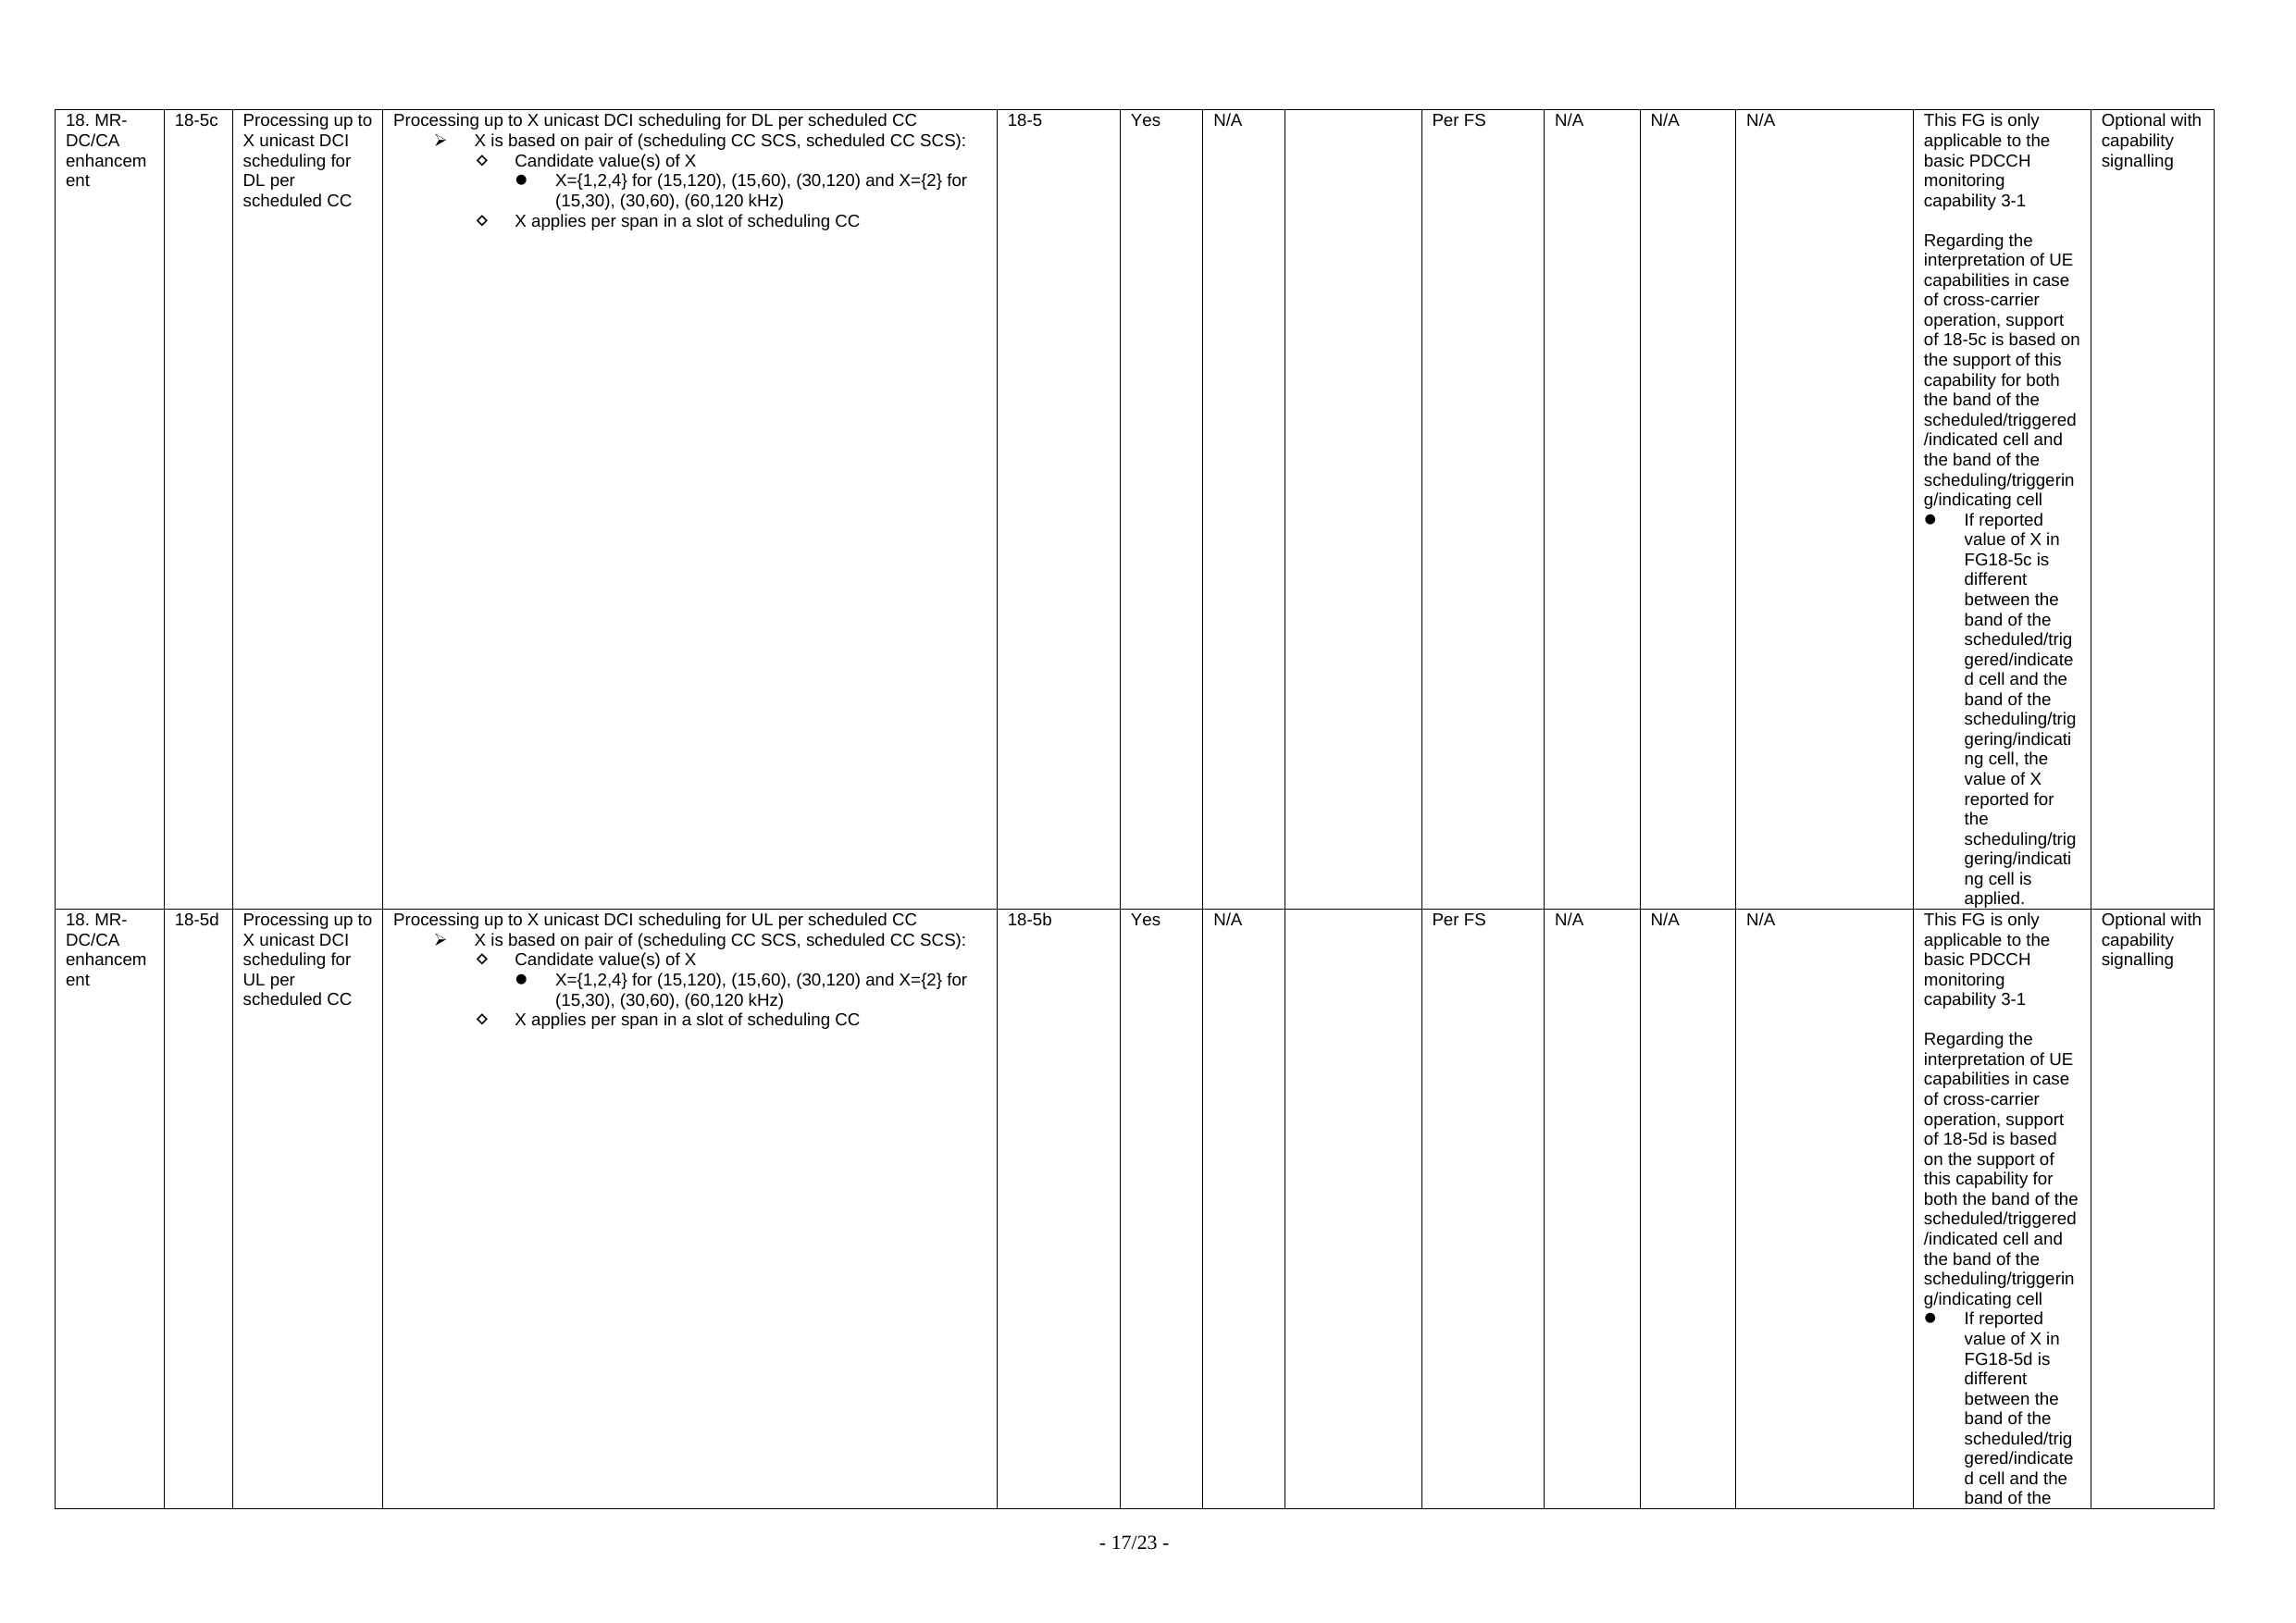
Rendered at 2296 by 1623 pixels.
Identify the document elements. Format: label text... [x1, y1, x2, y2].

table_header Processing up to X unicast DCI scheduling for DL per scheduled CC X is based on pair of (scheduling CC SCS, scheduled CC SCS): Candidate value(s) of X X={1,2,4} for (15,120), (15,60), (30,120) and X={2} for (15,30), (30,60), (60,120 kHz) X applies per span in a slot of scheduling CC [383, 110, 997, 909]
table_cell Yes [1121, 910, 1202, 1508]
table_cell Per FS [1422, 910, 1544, 1508]
table_header [1285, 110, 1421, 909]
table_header N/A [1641, 110, 1735, 909]
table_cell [383, 910, 997, 1508]
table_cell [56, 910, 164, 1508]
table_header N/A [1203, 110, 1285, 909]
table_header 18. MR-DC/CA enhancement [56, 110, 164, 909]
table_cell N/A [1203, 910, 1285, 1508]
table_header N/A [1736, 110, 1913, 909]
table_header Optional with capability signalling [2091, 110, 2214, 909]
table_cell N/A [1736, 910, 1913, 1508]
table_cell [233, 910, 382, 1508]
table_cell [1914, 910, 2091, 1508]
table_header N/A [1545, 110, 1640, 909]
table_cell N/A [1641, 910, 1735, 1508]
table_header Processing up to X unicast DCI scheduling for DL per scheduled CC [233, 110, 382, 909]
table_cell 18-5b [998, 910, 1120, 1508]
table_header Per FS [1422, 110, 1544, 909]
table_header 18-5 [998, 110, 1120, 909]
table_header 18-5c [165, 110, 232, 909]
table_header Yes [1121, 110, 1202, 909]
table_cell [1285, 910, 1421, 1508]
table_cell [2091, 910, 2214, 1508]
table_header This FG is only applicable to the basic PDCCH monitoring capability 3-1 Regarding the interpretation of UE capabilities in case of cross-carrier operation, support of 18-5c is based on the support of this capability for both the band of the scheduled/triggered/indicated cell and the band of the scheduling/triggering/indicating cell If reported value of X in FG18-5c is different between the band of the scheduled/triggered/indicated cell and the band of the scheduling/triggering/indicating cell, the value of X reported for the scheduling/triggering/indicating cell is applied. [1914, 110, 2091, 909]
table_cell N/A [1545, 910, 1640, 1508]
table_cell 18-5d [165, 910, 232, 1508]
